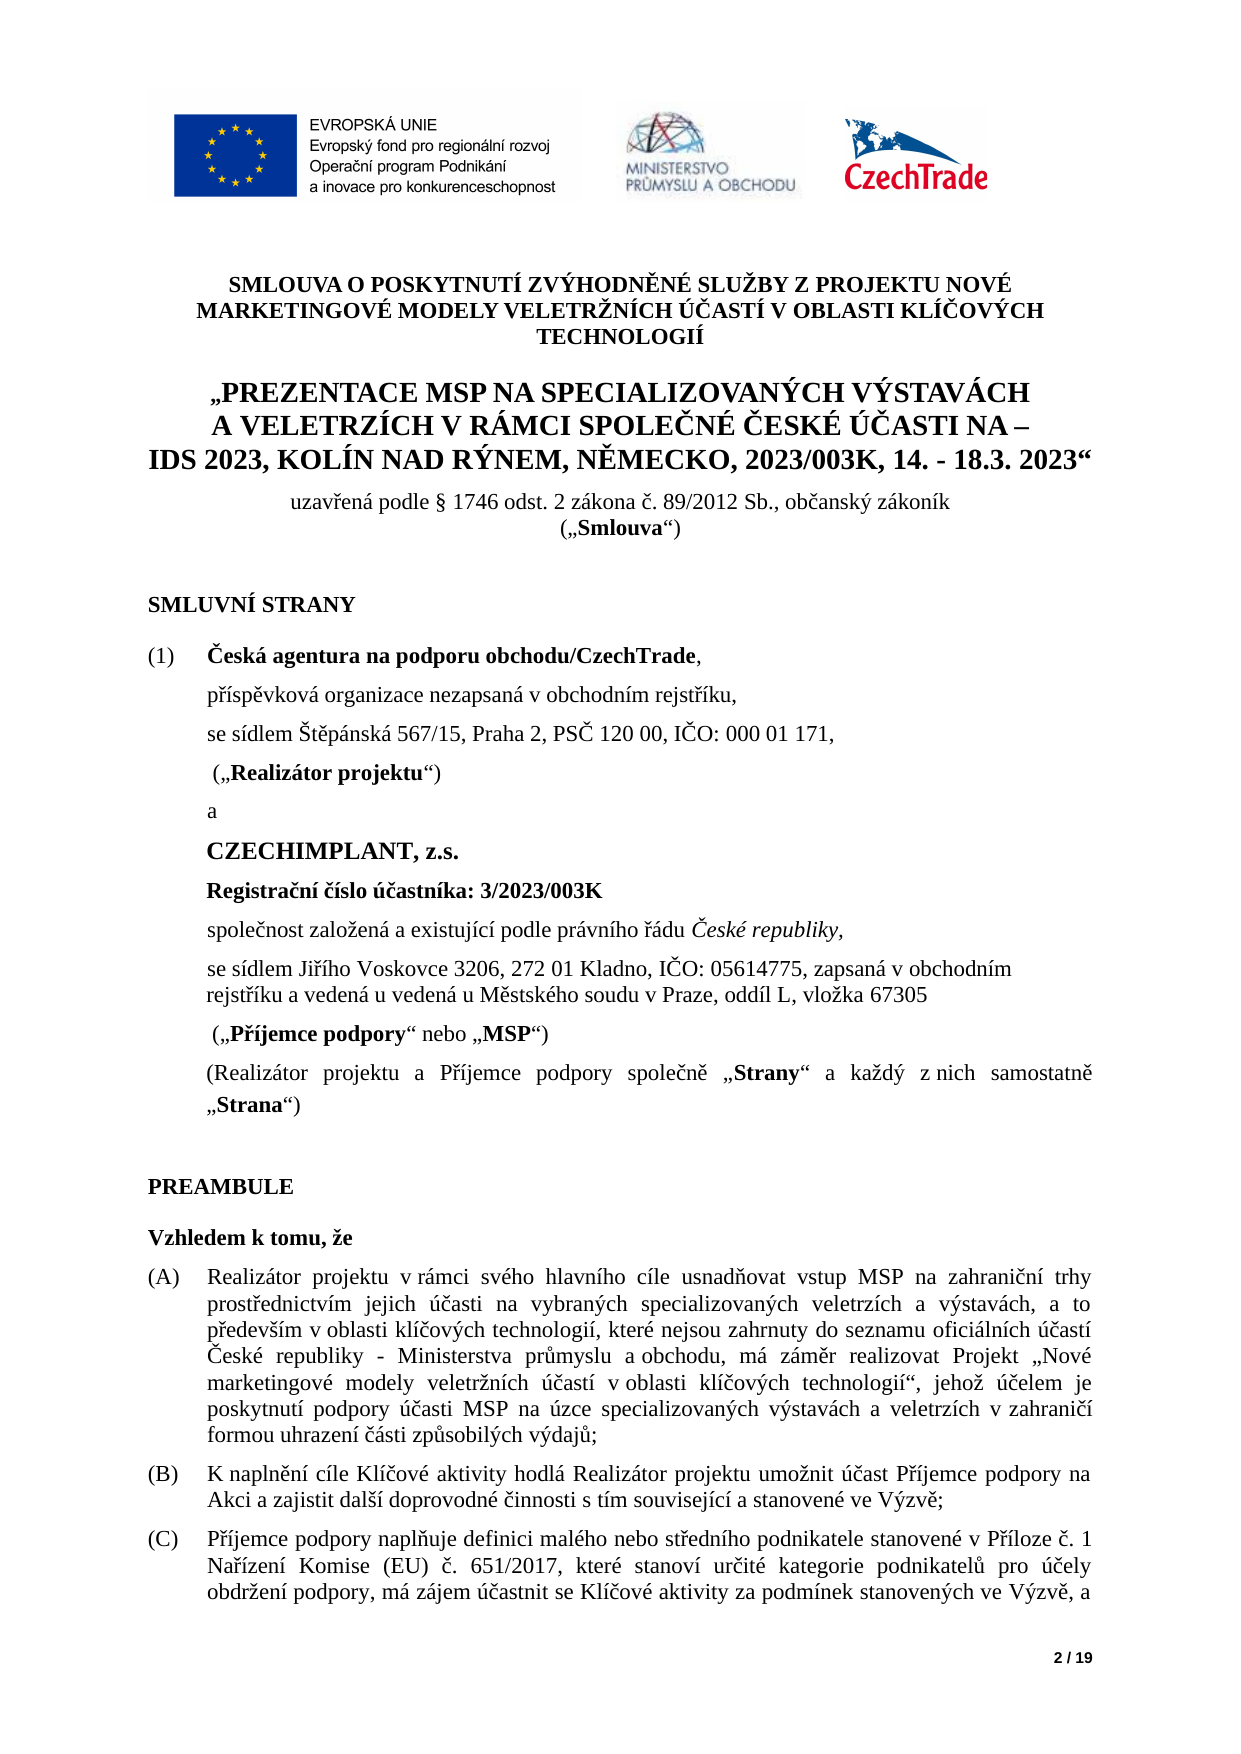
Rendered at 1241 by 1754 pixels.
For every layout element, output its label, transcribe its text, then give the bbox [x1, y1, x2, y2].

text příspěvková organizace nezapsaná v obchodním rejstříku, [207, 681, 1092, 707]
text K naplnění cíle Klíčové aktivity hodlá Realizátor projektu umožnit účast Příjemce podpory na Akci a zajistit další doprovodné činnosti s tím související a stanovené ve Výzvě; [148, 1460, 1092, 1513]
text Preambule [148, 1173, 1092, 1199]
title „Prezentace MSP na specializovaných výstavách a veletrzích v rámci společné české účasti na – IDS 2023, Kolín nad Rýnem, Německo, 2023/003K, 14. - 18.3. 2023“ [148, 375, 1092, 475]
list Česká agentura na podporu obchodu/CzechTrade, [148, 642, 1092, 668]
title SMLOUVA O poskytnutí zvýhodněné služby z projektu Nové marketingové modely veletržních účastí V OBLASTI KLÍČOVÝCH TECHNOLOGIÍ [148, 271, 1092, 350]
text Realizátor projektu v rámci svého hlavního cíle usnadňovat vstup MSP na zahraniční trhy prostřednictvím jejich účasti na vybraných specializovaných veletrzích a výstavách, a to především v oblasti klíčových technologií, které nejsou zahrnuty do seznamu oficiálních účastí České republiky - Ministerstva průmyslu a obchodu, má záměr realizovat Projekt „Nové marketingové modely veletržních účastí v oblasti klíčových technologií“, jehož účelem je poskytnutí podpory účasti MSP na úzce specializovaných výstavách a veletrzích v zahraničí formou uhrazení části způsobilých výdajů; [148, 1263, 1092, 1448]
picture [616, 101, 805, 202]
text Registrační číslo účastníka: 3/2023/003K [148, 877, 1092, 904]
text Vzhledem k tomu, že [148, 1224, 1092, 1251]
text Smluvní strany [148, 591, 1092, 617]
text („Realizátor projektu“) [207, 758, 1092, 785]
text („Příjemce podpory“ nebo „MSP“) [206, 1020, 1092, 1047]
text (Realizátor projektu a Příjemce podpory společně „Strany“ a každý z nich samostatně „Strana“) [206, 1059, 1092, 1117]
text uzavřená podle § 1746 odst. 2 zákona č. 89/2012 Sb., občanský zákoník („Smlouva“) [148, 488, 1092, 541]
picture [845, 107, 988, 202]
text se sídlem Jiřího Voskovce 3206, 272 01 Kladno, IČO: 05614775, zapsaná v obchodním rejstříku a vedená u vedená u Městského soudu v Praze, oddíl L, vložka 67305 [206, 955, 1092, 1008]
text se sídlem Štěpánská 567/15, Praha 2, PSČ 120 00, IČO: 000 01 171, [207, 720, 1092, 746]
text společnost založená a existující podle právního řádu České republiky, [207, 916, 1092, 943]
text a [207, 797, 1092, 824]
picture [147, 87, 583, 202]
text CZECHIMPLANT, z.s. [148, 836, 1092, 865]
